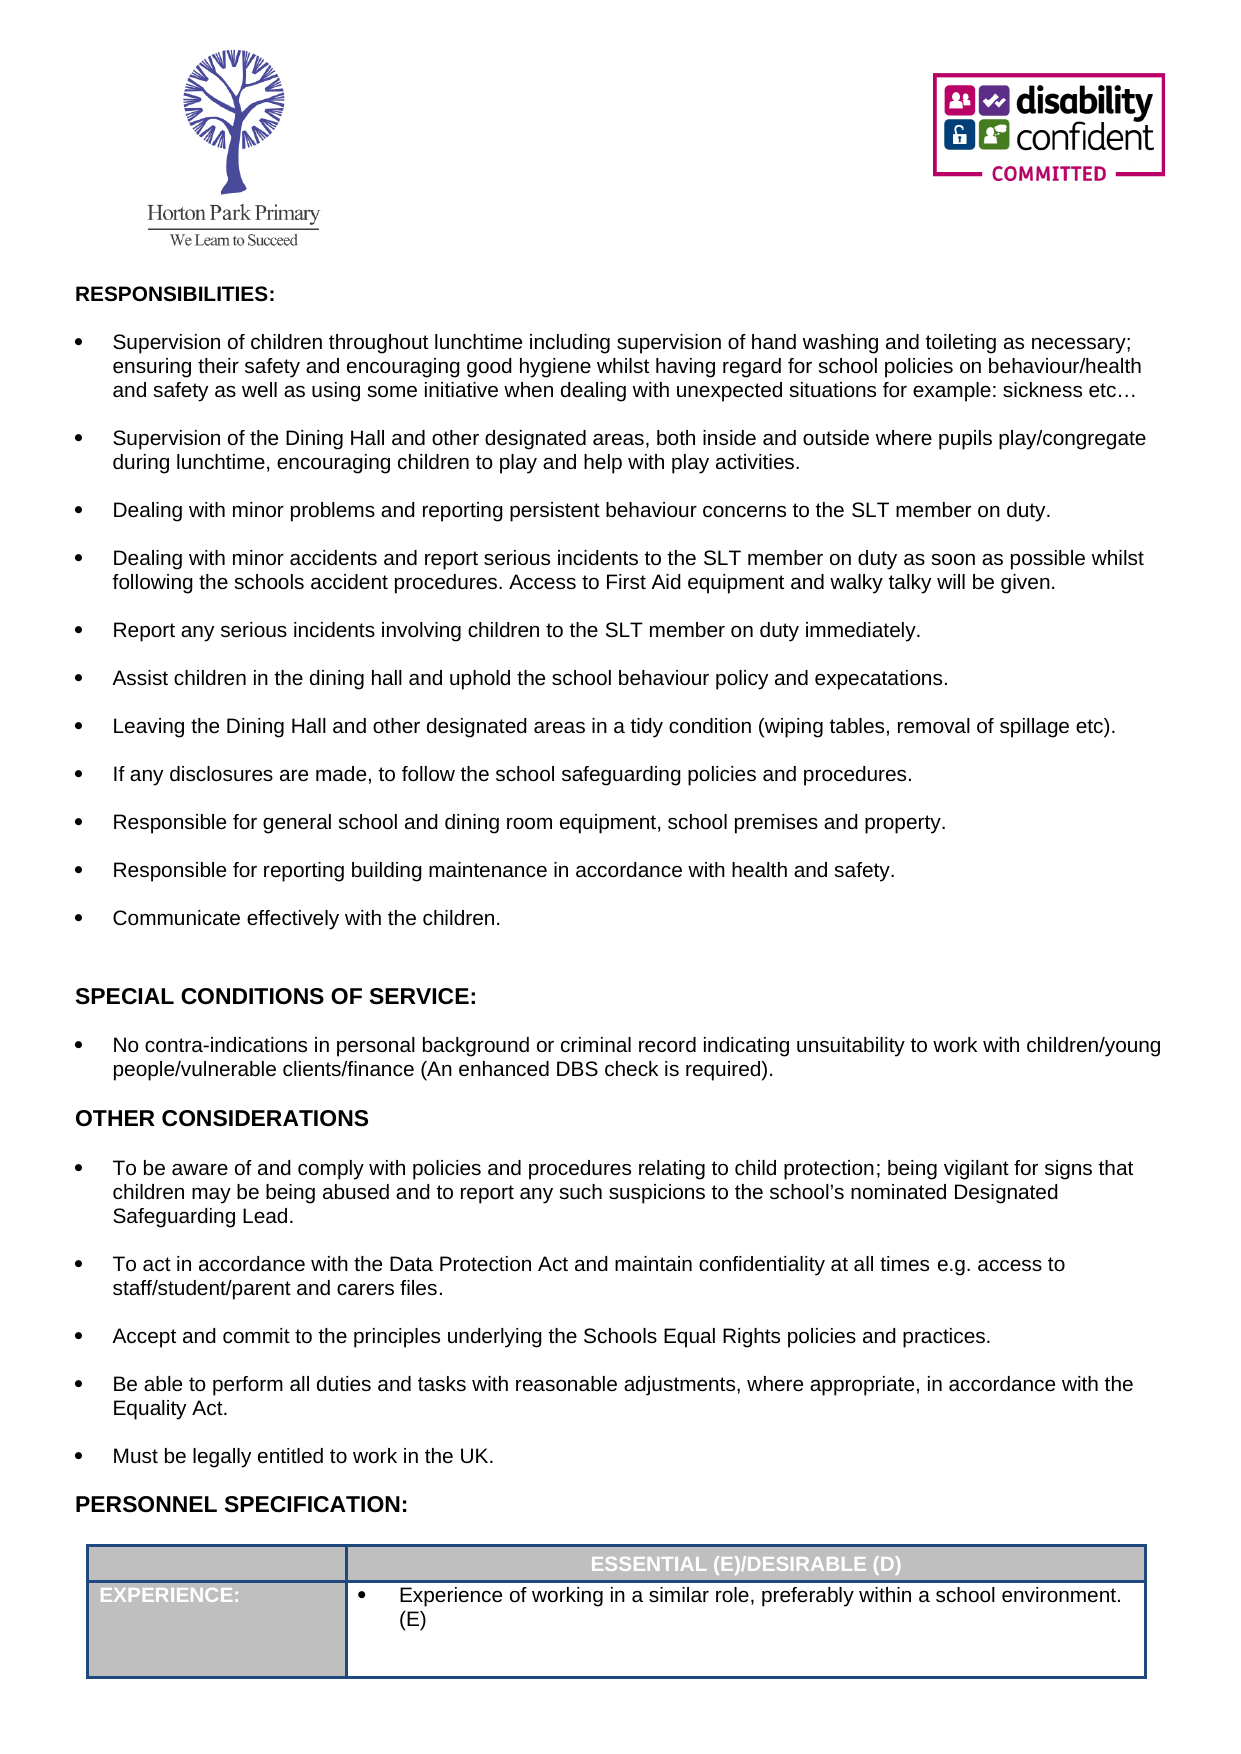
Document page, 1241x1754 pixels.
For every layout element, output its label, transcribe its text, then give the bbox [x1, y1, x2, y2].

list Be able to perform all duties and tasks with reasonable adjustments, where appropriate, in accordance with the Equality Act. [75, 1371, 1165, 1419]
list Assist children in the dining hall and uphold the school behaviour policy and expecatations. [75, 666, 1165, 690]
list Dealing with minor problems and reporting persistent behaviour concerns to the SLT member on duty. [75, 498, 1165, 522]
list Responsible for reporting building maintenance in accordance with health and safety. [75, 858, 1165, 882]
list Supervision of children throughout lunchtime including supervision of hand washing and toileting as necessary; ensuring their safety and encouraging good hygiene whilst having regard for school policies on behaviour/health and safety as well as using some initiative when dealing with unexpected situations for example: sickness etc… [75, 330, 1165, 402]
list To act in accordance with the Data Protection Act and maintain confidentiality at all times e.g. access to staff/student/parent and carers files. [75, 1251, 1165, 1299]
list Responsible for general school and dining room equipment, school premises and property. [75, 810, 1165, 834]
list Dealing with minor accidents and report serious incidents to the SLT member on duty as soon as possible whilst following the schools accident procedures. Access to First Aid equipment and walky talky will be given. [75, 546, 1165, 594]
table_header ESSENTIAL (E)/DESIRABLE (D) [348, 1547, 1144, 1580]
list Communicate effectively with the children. [75, 906, 1165, 930]
picture [933, 73, 1166, 187]
list No contra-indications in personal background or criminal record indicating unsuitability to work with children/young people/vulnerable clients/finance (An enhanced DBS check is required). [75, 1033, 1165, 1081]
table_header [89, 1547, 345, 1580]
list To be aware of and comply with policies and procedures relating to child protection; being vigilant for signs that children may be being abused and to report any such suspicions to the school’s nominated Designated Safeguarding Lead. [75, 1156, 1165, 1227]
list Special Conditions of Service: [75, 983, 1165, 1009]
text Other considerations [75, 1105, 1165, 1132]
text PERSONNEL SPECIFICATION: [75, 1491, 1165, 1518]
list Accept and commit to the principles underlying the Schools Equal Rights policies and practices. [75, 1323, 1165, 1347]
picture [123, 35, 328, 258]
list Must be legally entitled to work in the UK. [75, 1443, 1165, 1467]
list If any disclosures are made, to follow the school safeguarding policies and procedures. [75, 762, 1165, 786]
list Supervision of the Dining Hall and other designated areas, both inside and outside where pupils play/congregate during lunchtime, encouraging children to play and help with play activities. [75, 426, 1165, 474]
text Responsibilities: [75, 282, 1165, 306]
table_cell Experience: [89, 1583, 345, 1676]
list Leaving the Dining Hall and other designated areas in a tidy condition (wiping tables, removal of spillage etc). [75, 714, 1165, 738]
list Report any serious incidents involving children to the SLT member on duty immediately. [75, 618, 1165, 642]
